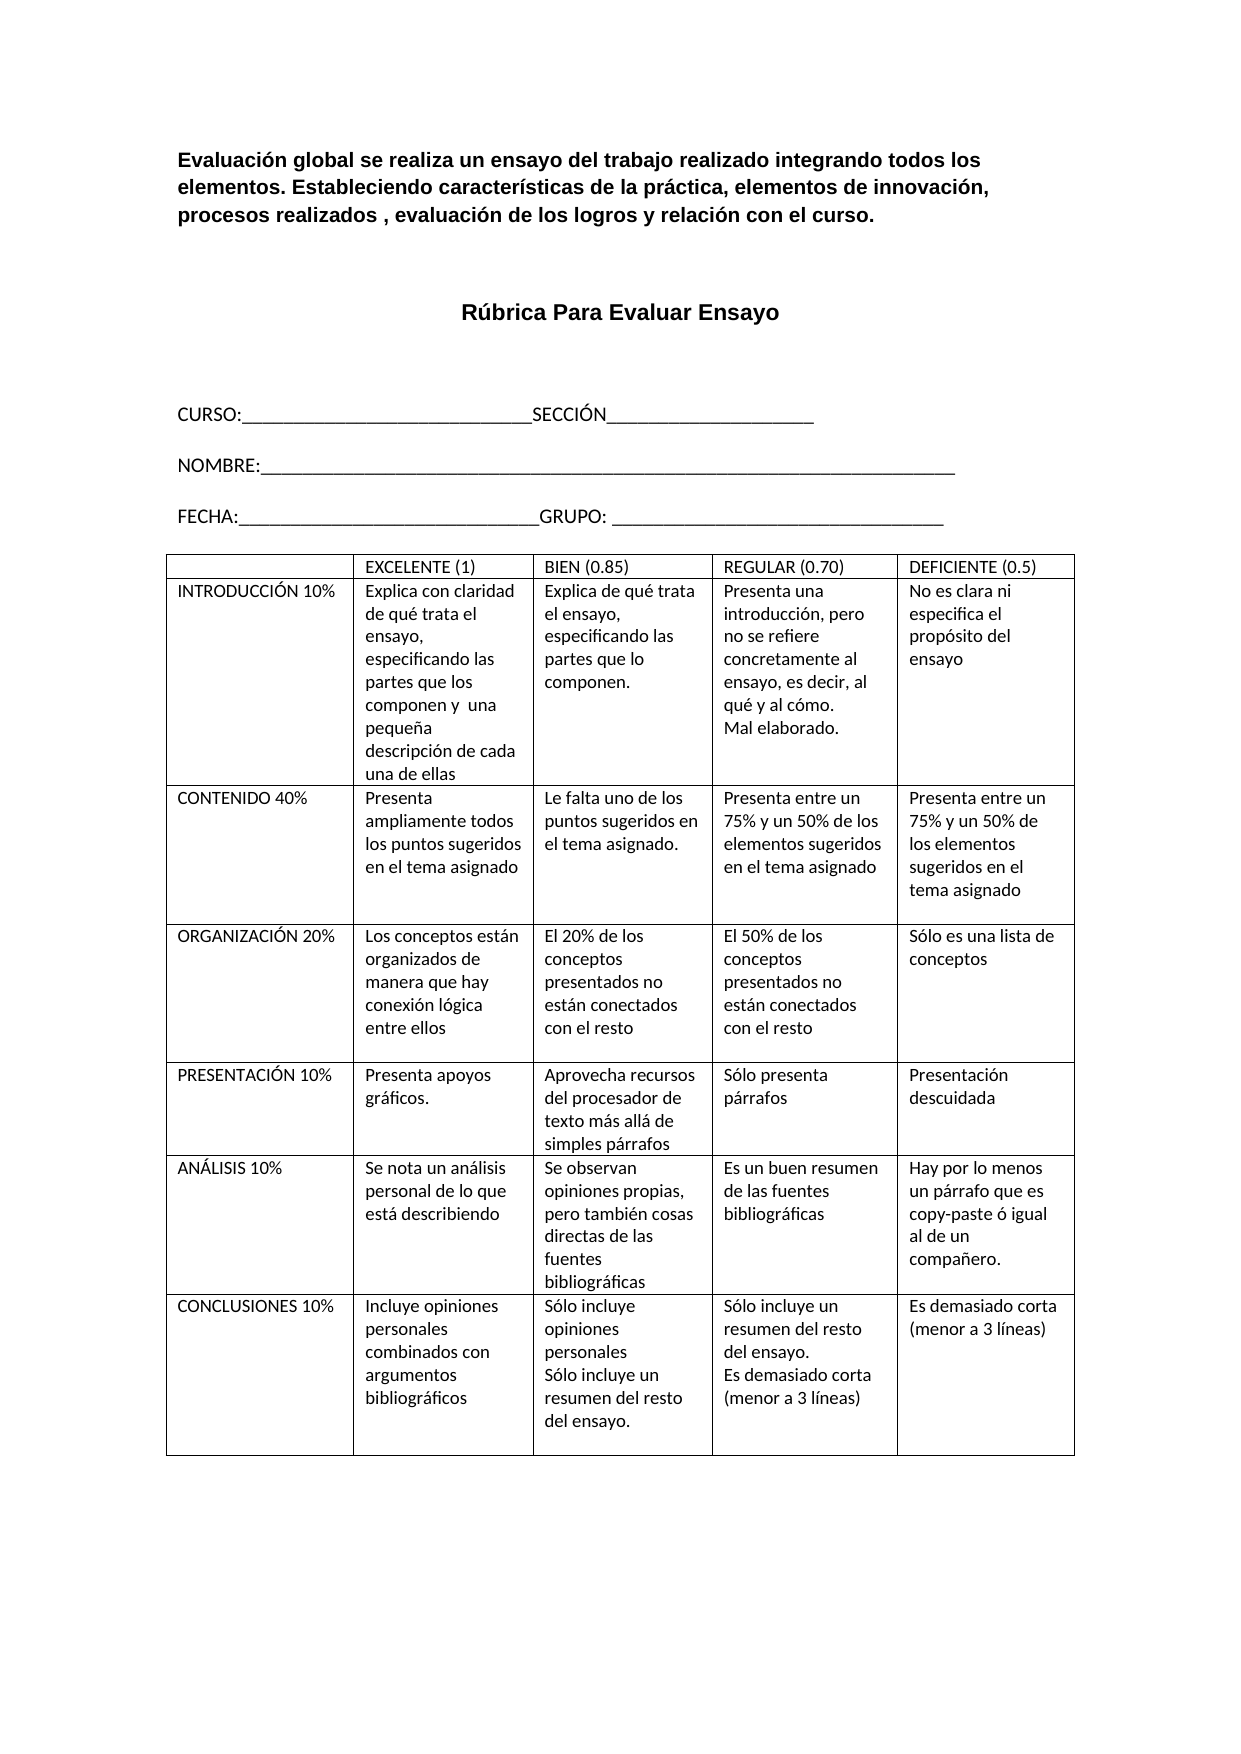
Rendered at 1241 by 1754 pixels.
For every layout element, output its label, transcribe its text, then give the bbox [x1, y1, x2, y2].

table_cell Es demasiado corta (menor a 3 líneas) [898, 1295, 1074, 1455]
table_cell Hay por lo menos un párrafo que es copy-paste ó igual al de un compañero. [898, 1156, 1074, 1293]
table_cell Presenta entre un 75% y un 50% de los elementos sugeridos en el tema asignado [898, 786, 1074, 924]
text NOMBRE:___________________________________________________________________ [177, 452, 1063, 478]
table_cell Se nota un análisis personal de lo que está describiendo [354, 1156, 533, 1293]
table_cell Explica de qué trata el ensayo, especificando las partes que lo componen. [534, 579, 712, 785]
table_cell Presenta apoyos gráficos. [354, 1063, 533, 1155]
table_cell INTRODUCCIÓN 10% [167, 579, 353, 785]
table_cell Presenta entre un 75% y un 50% de los elementos sugeridos en el tema asignado [713, 786, 897, 924]
table_cell Sólo incluye opiniones personales Sólo incluye un resumen del resto del ensayo. [534, 1295, 712, 1455]
table_cell No es clara ni especifica el propósito del ensayo [898, 579, 1074, 785]
table_cell El 20% de los conceptos presentados no están conectados con el resto [534, 925, 712, 1062]
table_cell Es un buen resumen de las fuentes bibliográficas [713, 1156, 897, 1293]
text FECHA:_____________________________GRUPO: ________________________________ [177, 503, 1063, 528]
table_cell Sólo incluye un resumen del resto del ensayo. Es demasiado corta (menor a 3 líneas) [713, 1295, 897, 1455]
table_cell Se observan opiniones propias, pero también cosas directas de las fuentes bibliográficas [534, 1156, 712, 1293]
text Evaluación global se realiza un ensayo del trabajo realizado integrando todos los elementos. Estableciendo características de la práctica, elementos de innovación, procesos realizados , evaluación de los logros y relación con el curso. [177, 148, 1063, 227]
table_header DEFICIENTE (0.5) [898, 555, 1074, 578]
table_cell El 50% de los conceptos presentados no están conectados con el resto [713, 925, 897, 1062]
table_cell CONTENIDO 40% [167, 786, 353, 924]
table_cell PRESENTACIÓN 10% [167, 1063, 353, 1155]
table_cell Presentación descuidada [898, 1063, 1074, 1155]
table_cell Presenta ampliamente todos los puntos sugeridos en el tema asignado [354, 786, 533, 924]
table_cell CONCLUSIONES 10% [167, 1295, 353, 1455]
table_cell Sólo presenta párrafos [713, 1063, 897, 1155]
table_cell Presenta una introducción, pero no se refiere concretamente al ensayo, es decir, al qué y al cómo. Mal elaborado. [713, 579, 897, 785]
table_cell Sólo es una lista de conceptos [898, 925, 1074, 1062]
table_cell ANÁLISIS 10% [167, 1156, 353, 1293]
table_header REGULAR (0.70) [713, 555, 897, 578]
text CURSO:____________________________SECCIÓN____________________ [177, 401, 1063, 427]
text Rúbrica Para Evaluar Ensayo [177, 299, 1063, 326]
table_cell Los conceptos están organizados de manera que hay conexión lógica entre ellos [354, 925, 533, 1062]
table_cell Aprovecha recursos del procesador de texto más allá de simples párrafos [534, 1063, 712, 1155]
table_cell Incluye opiniones personales combinados con argumentos bibliográficos [354, 1295, 533, 1455]
table_header EXCELENTE (1) [354, 555, 533, 578]
table_cell ORGANIZACIÓN 20% [167, 925, 353, 1062]
table_header [167, 555, 353, 578]
table_header BIEN (0.85) [534, 555, 712, 578]
table_cell Explica con claridad de qué trata el ensayo, especificando las partes que los componen y una pequeña descripción de cada una de ellas [354, 579, 533, 785]
table_cell Le falta uno de los puntos sugeridos en el tema asignado. [534, 786, 712, 924]
